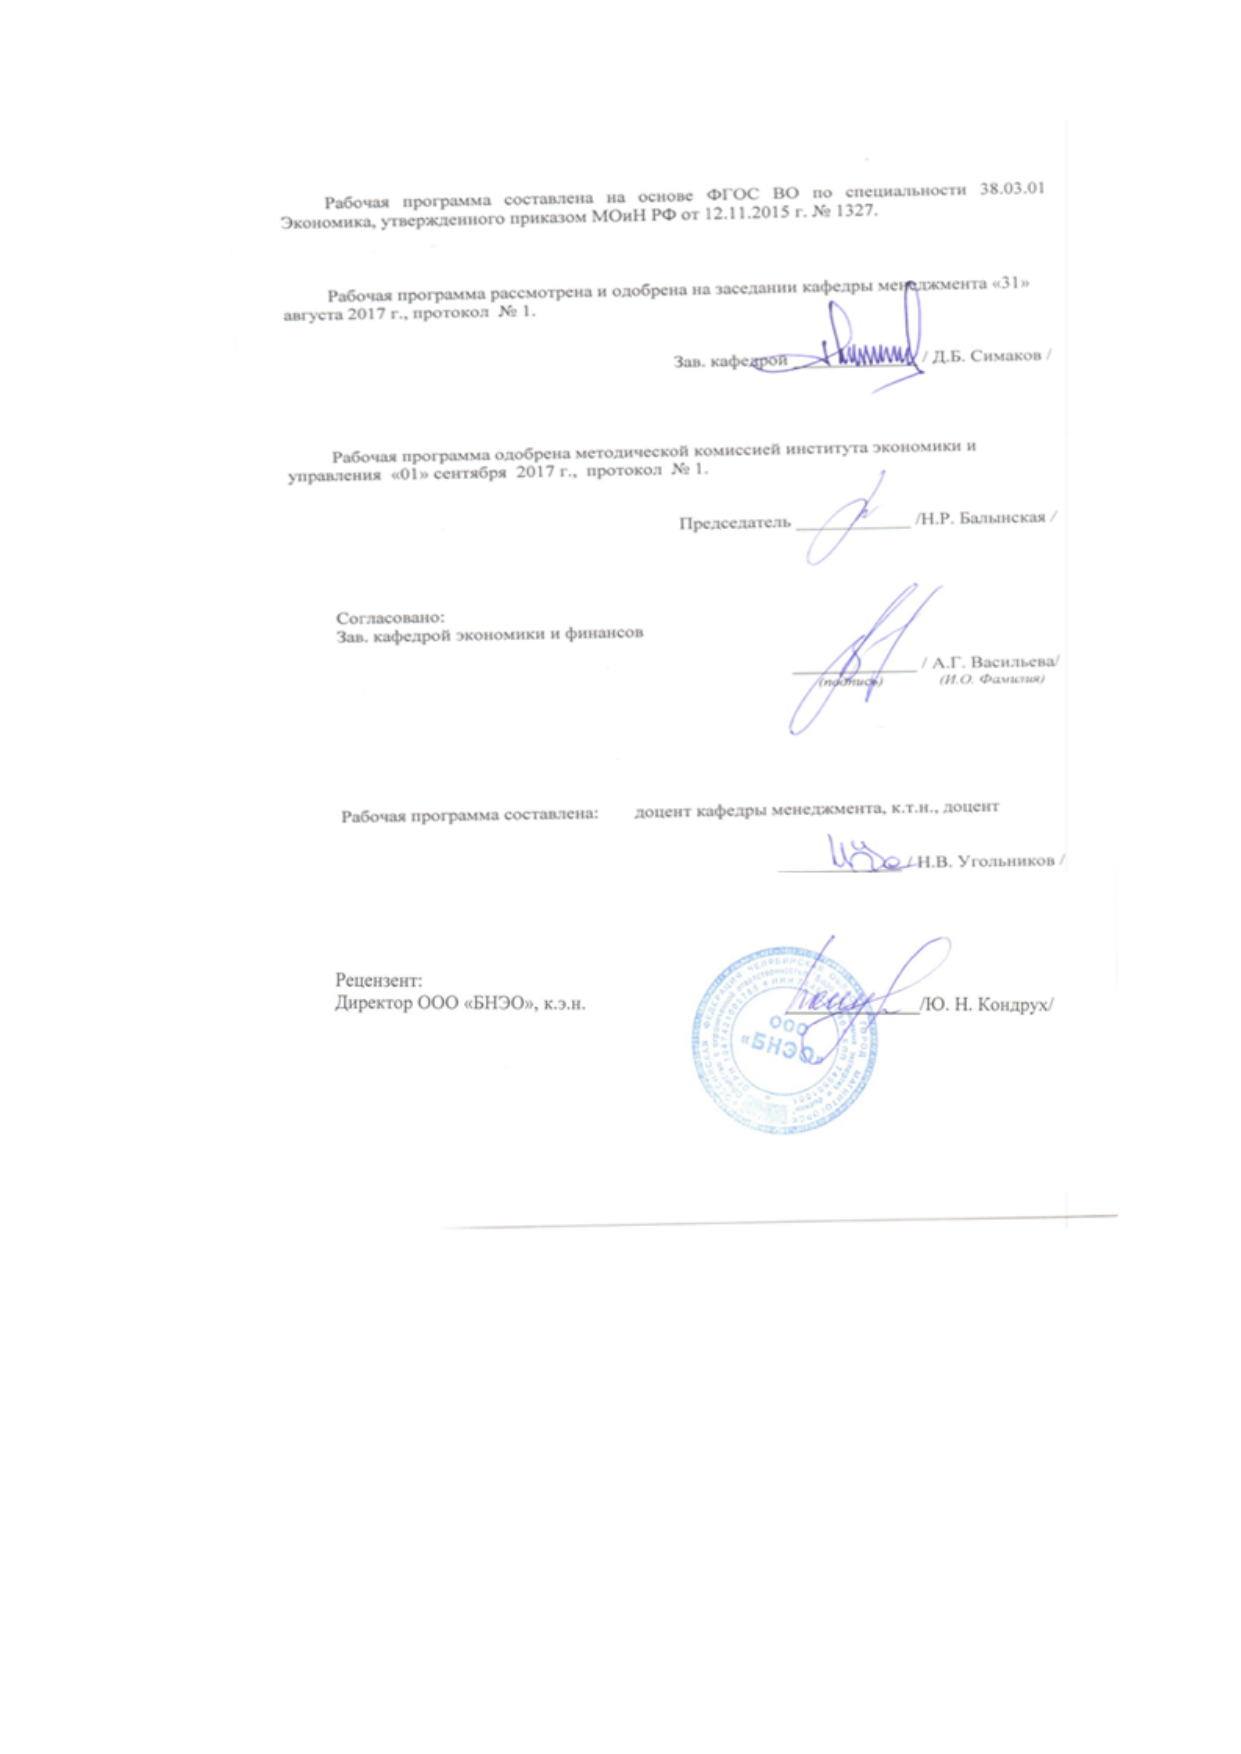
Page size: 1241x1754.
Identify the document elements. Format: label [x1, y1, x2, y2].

picture [147, 118, 1139, 1362]
